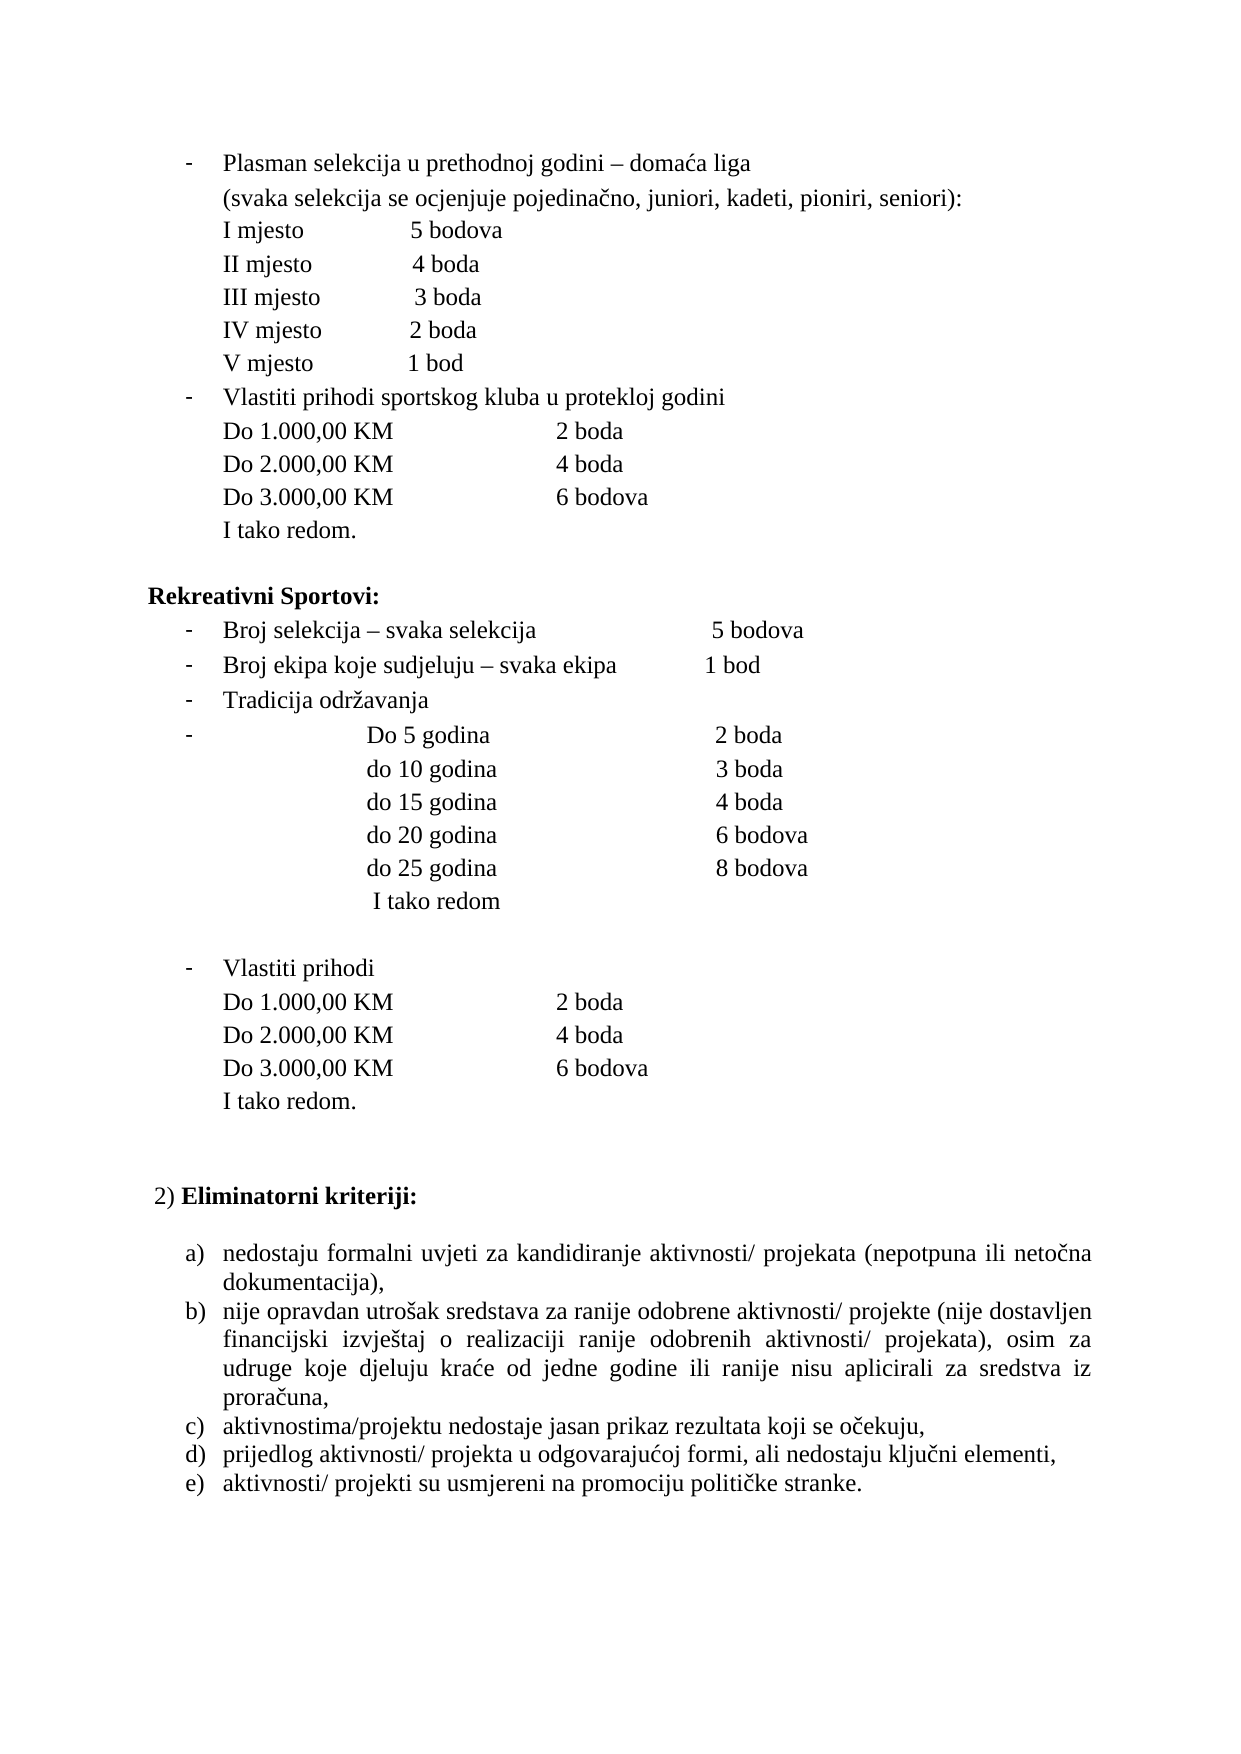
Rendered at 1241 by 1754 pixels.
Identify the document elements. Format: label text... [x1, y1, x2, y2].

list nedostaju formalni uvjeti za kandidiranje aktivnosti/ projekata (nepotpuna ili netočna dokumentacija), [185, 1238, 1093, 1296]
text do 10 godina 3 boda [223, 754, 1093, 783]
list Do 5 godina 2 boda [185, 719, 1093, 749]
text Do 3.000,00 KM 6 bodova [223, 482, 1093, 511]
text I mjesto 5 bodova [223, 216, 1093, 244]
list Plasman selekcija u prethodnoj godini – domaća liga [185, 148, 1093, 178]
text 2) Eliminatorni kriteriji: [148, 1181, 1093, 1209]
text Do 3.000,00 KM 6 bodova [223, 1053, 1093, 1082]
text I tako redom [223, 886, 1093, 915]
text Rekreativni Sportovi: [148, 581, 1093, 609]
text do 15 godina 4 boda [223, 787, 1093, 816]
text III mjesto 3 boda [223, 282, 1093, 310]
text Do 1.000,00 KM 2 boda [223, 416, 1093, 444]
text I tako redom. [223, 1086, 1093, 1115]
text Do 1.000,00 KM 2 boda [223, 987, 1093, 1016]
list prijedlog aktivnosti/ projekta u odgovarajućoj formi, ali nedostaju ključni elementi, [185, 1439, 1093, 1468]
text do 20 godina 6 bodova [223, 820, 1093, 849]
list nije opravdan utrošak sredstava za ranije odobrene aktivnosti/ projekte (nije dostavljen financijski izvještaj o realizaciji ranije odobrenih aktivnosti/ projekata), osim za udruge koje djeluju kraće od jedne godine ili ranije nisu aplicirali za sredstva iz proračuna, [185, 1296, 1093, 1411]
text I tako redom. [223, 515, 1093, 543]
text Do 2.000,00 KM 4 boda [223, 1020, 1093, 1049]
list aktivnosti/ projekti su usmjereni na promociju političke stranke. [185, 1468, 1093, 1497]
text V mjesto 1 bod [223, 348, 1093, 376]
text IV mjesto 2 boda [223, 315, 1093, 343]
text do 25 godina 8 bodova [223, 853, 1093, 882]
text (svaka selekcija se ocjenjuje pojedinačno, juniori, kadeti, pioniri, seniori): [223, 183, 1093, 211]
list aktivnostima/projektu nedostaje jasan prikaz rezultata koji se očekuju, [185, 1411, 1093, 1439]
list Vlastiti prihodi [185, 952, 1093, 982]
list Broj selekcija – svaka selekcija 5 bodova [185, 614, 1093, 644]
list Vlastiti prihodi sportskog kluba u protekloj godini [185, 381, 1093, 411]
text Do 2.000,00 KM 4 boda [223, 449, 1093, 477]
list Broj ekipa koje sudjeluju – svaka ekipa 1 bod [185, 649, 1093, 679]
list Tradicija održavanja [185, 684, 1093, 714]
text II mjesto 4 boda [223, 249, 1093, 277]
